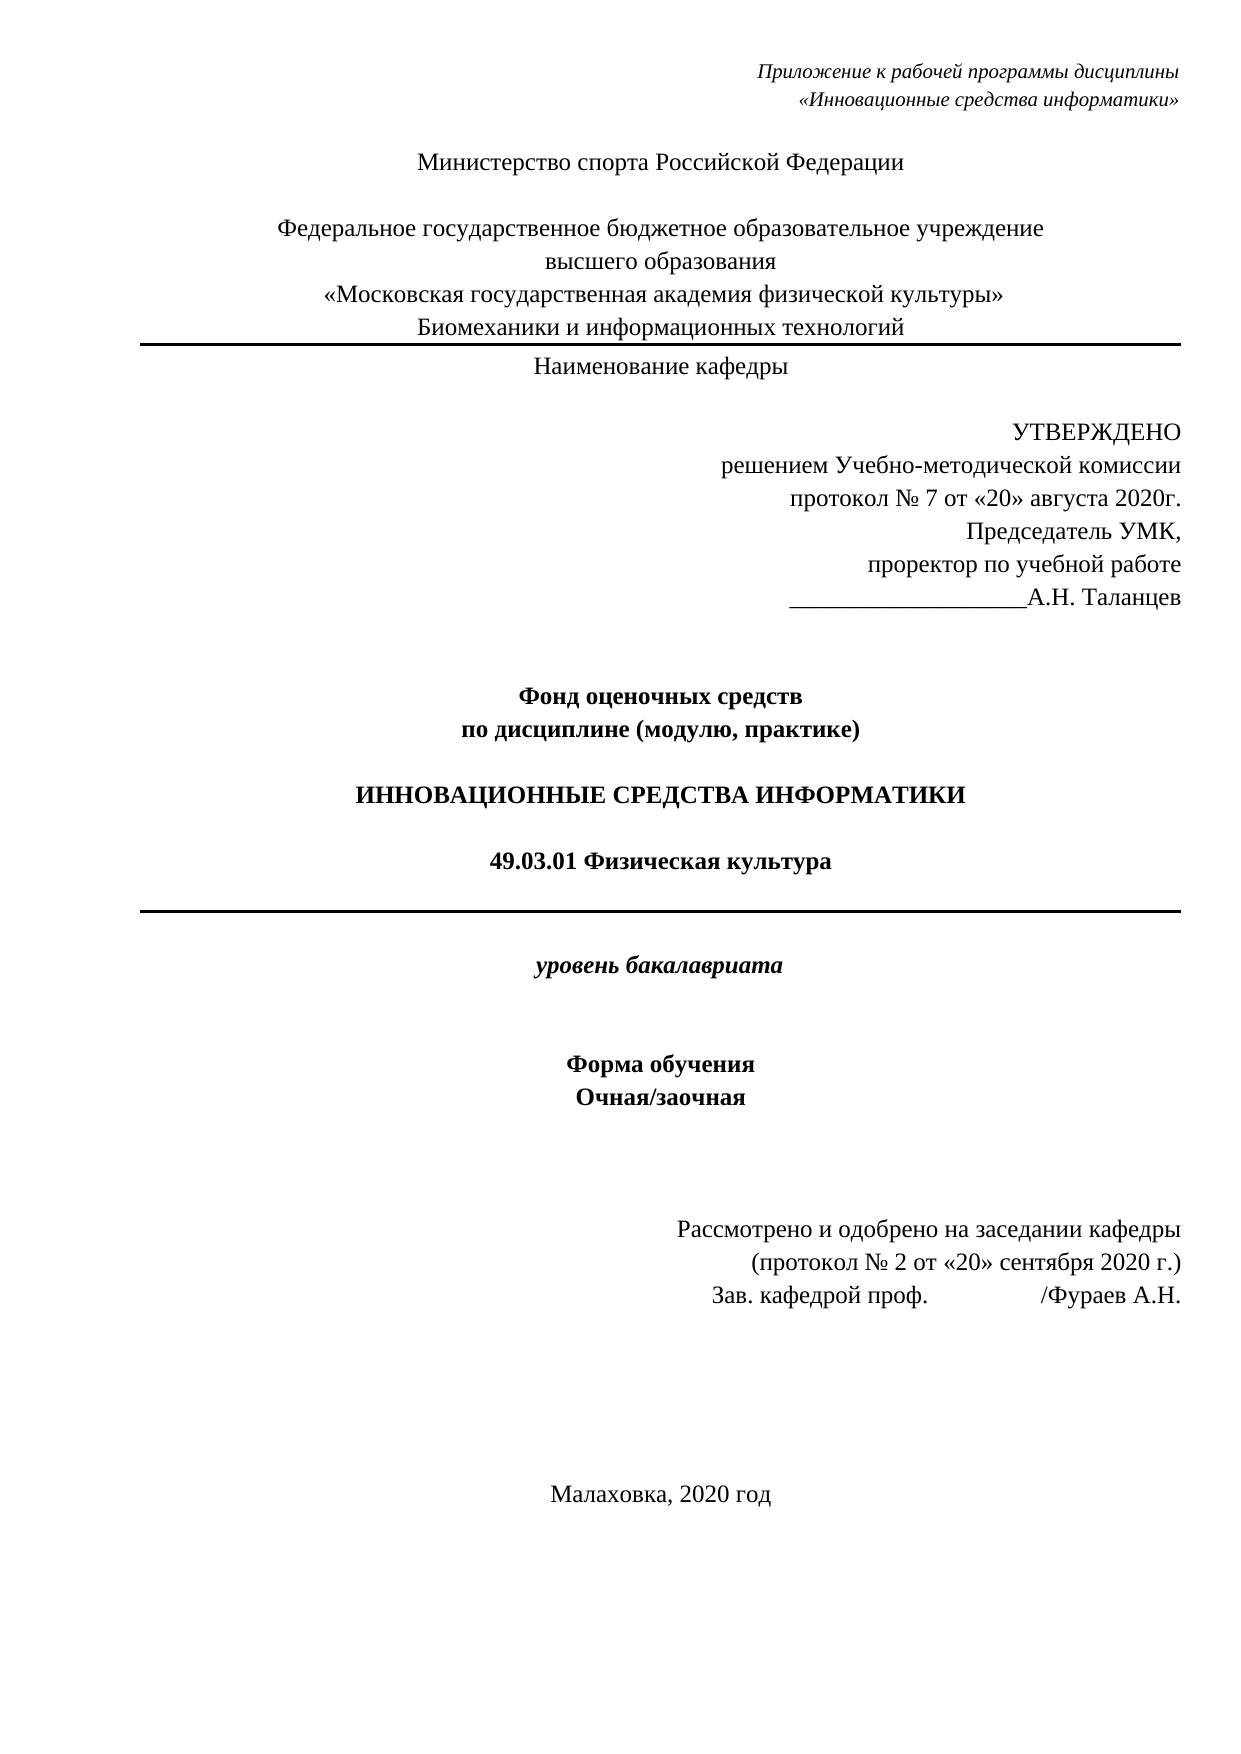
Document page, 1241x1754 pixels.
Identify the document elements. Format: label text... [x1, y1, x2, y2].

text высшего образования [140, 246, 1181, 275]
text УТВЕРЖДЕНО [140, 417, 1181, 446]
text уровень бакалавриата [140, 950, 1181, 979]
text ___________________А.Н. Таланцев [140, 582, 1181, 611]
text Малаховка, 2020 год [140, 1479, 1181, 1507]
text Фонд оценочных средств [140, 681, 1181, 710]
text Форма обучения [140, 1049, 1181, 1078]
text Председатель УМК, [140, 516, 1181, 544]
text «Московская государственная академия физической культуры» [140, 279, 1181, 308]
text решением Учебно-методической комиссии [140, 450, 1181, 478]
text «Инновационные средства информатики» [140, 87, 1181, 111]
text проректор по учебной работе [140, 549, 1181, 578]
text по дисциплине (модулю, практике) [140, 714, 1181, 743]
text Рассмотрено и одобрено на заседании кафедры [140, 1214, 1181, 1243]
text Биомеханики и информационных технологий [140, 312, 1181, 343]
text Очная/заочная [140, 1082, 1181, 1111]
text (протокол № 2 от «20» сентября 2020 г.) [140, 1247, 1181, 1276]
text Наименование кафедры [140, 351, 1181, 379]
text Министерство спорта Российской Федерации [140, 147, 1181, 176]
text протокол № 7 от «20» августа 2020г. [140, 483, 1181, 512]
text 49.03.01 Физическая культура [140, 846, 1181, 875]
text Приложение к рабочей программы дисциплины [140, 59, 1181, 83]
text Зав. кафедрой проф. /Фураев А.Н. [140, 1281, 1181, 1309]
text Федеральное государственное бюджетное образовательное учреждение [140, 213, 1181, 242]
text ИННОВАЦИОННЫЕ СРЕДСТВА ИНФОРМАТИКИ [140, 780, 1181, 809]
